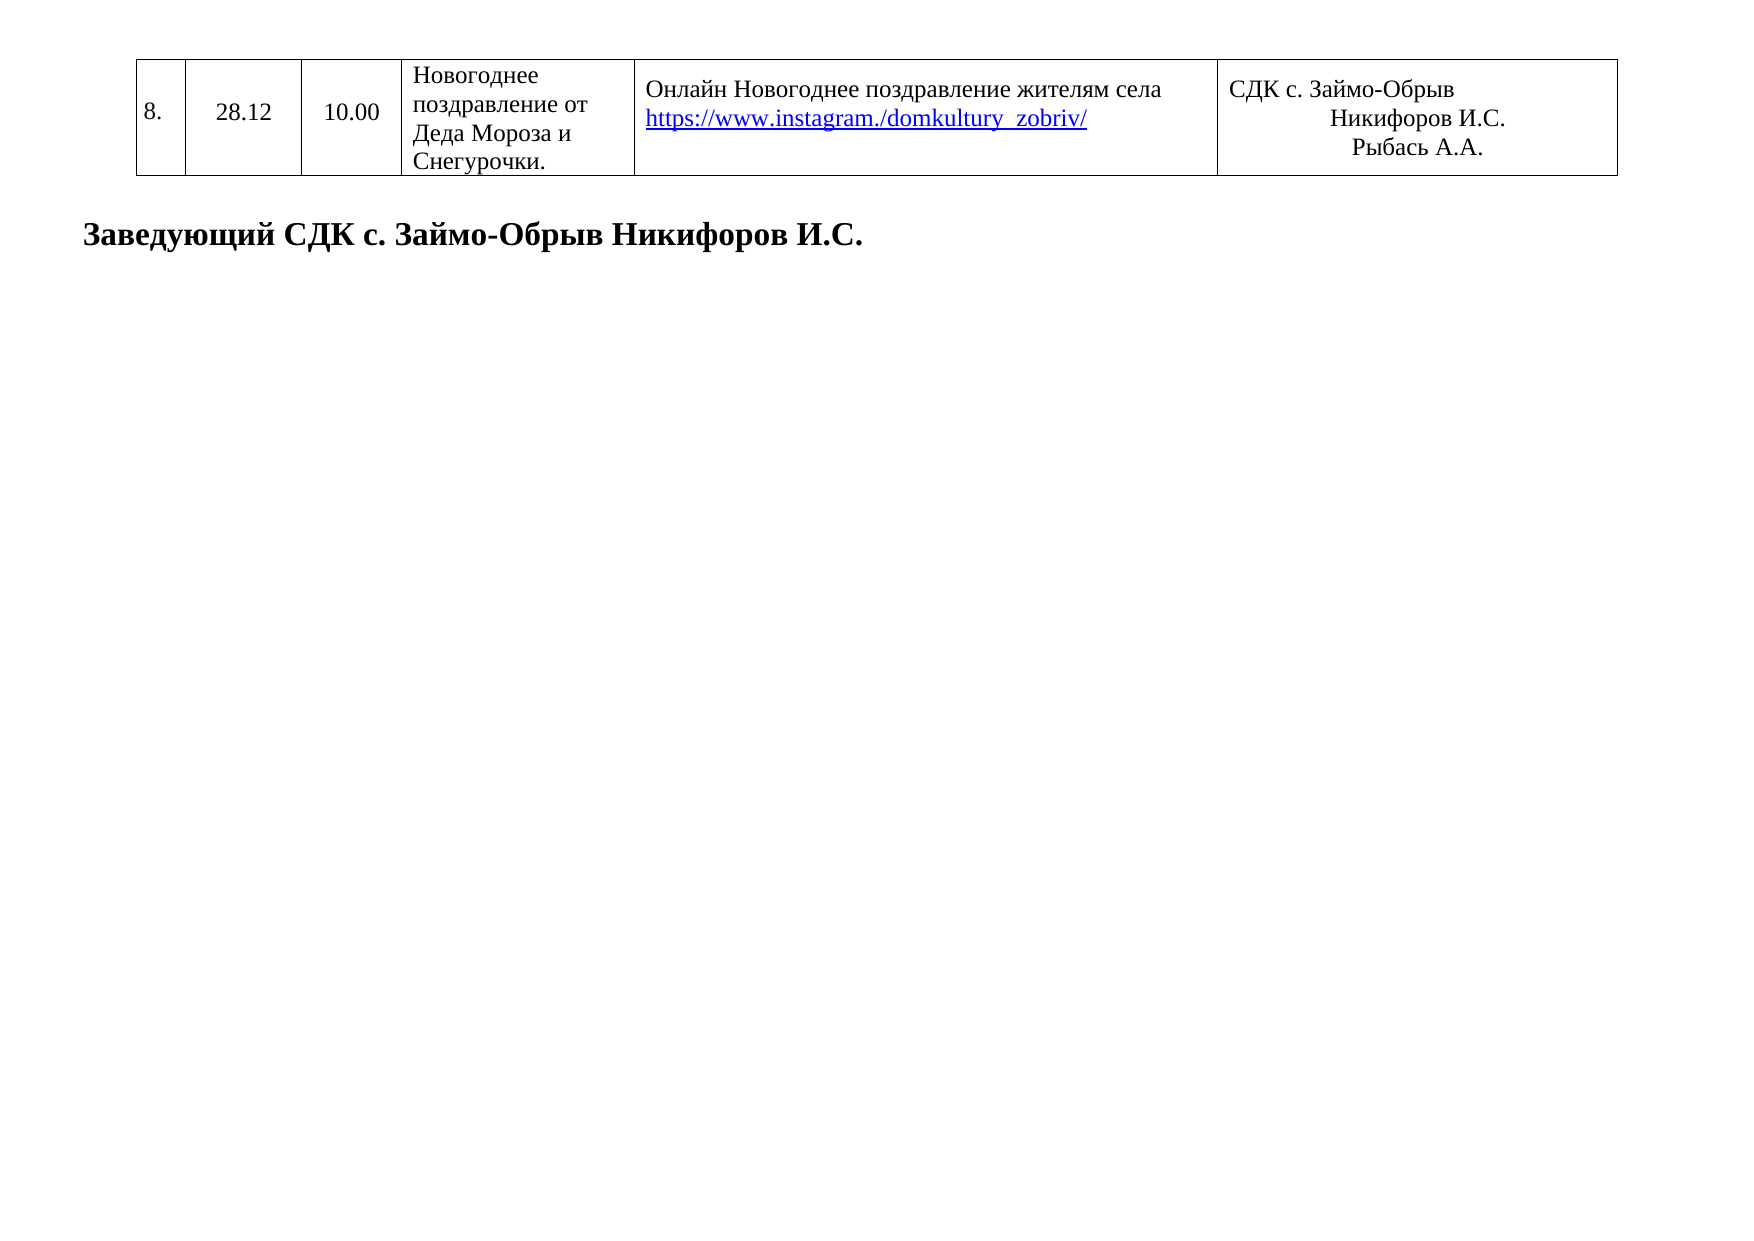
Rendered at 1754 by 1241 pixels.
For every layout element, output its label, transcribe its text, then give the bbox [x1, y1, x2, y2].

table_cell 10.00 [302, 60, 401, 175]
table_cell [1218, 60, 1617, 175]
table_cell Онлайн Новогоднее поздравление жителям села https://www.instagram./domkultury_zobriv/ [635, 60, 1217, 175]
text Заведующий СДК с. Займо-Обрыв Никифоров И.С. [83, 214, 1671, 253]
table_cell [137, 60, 185, 175]
table_cell 28.12 [186, 60, 301, 175]
table_cell Новогоднее поздравление от Деда Мороза и Снегурочки. [402, 60, 634, 175]
